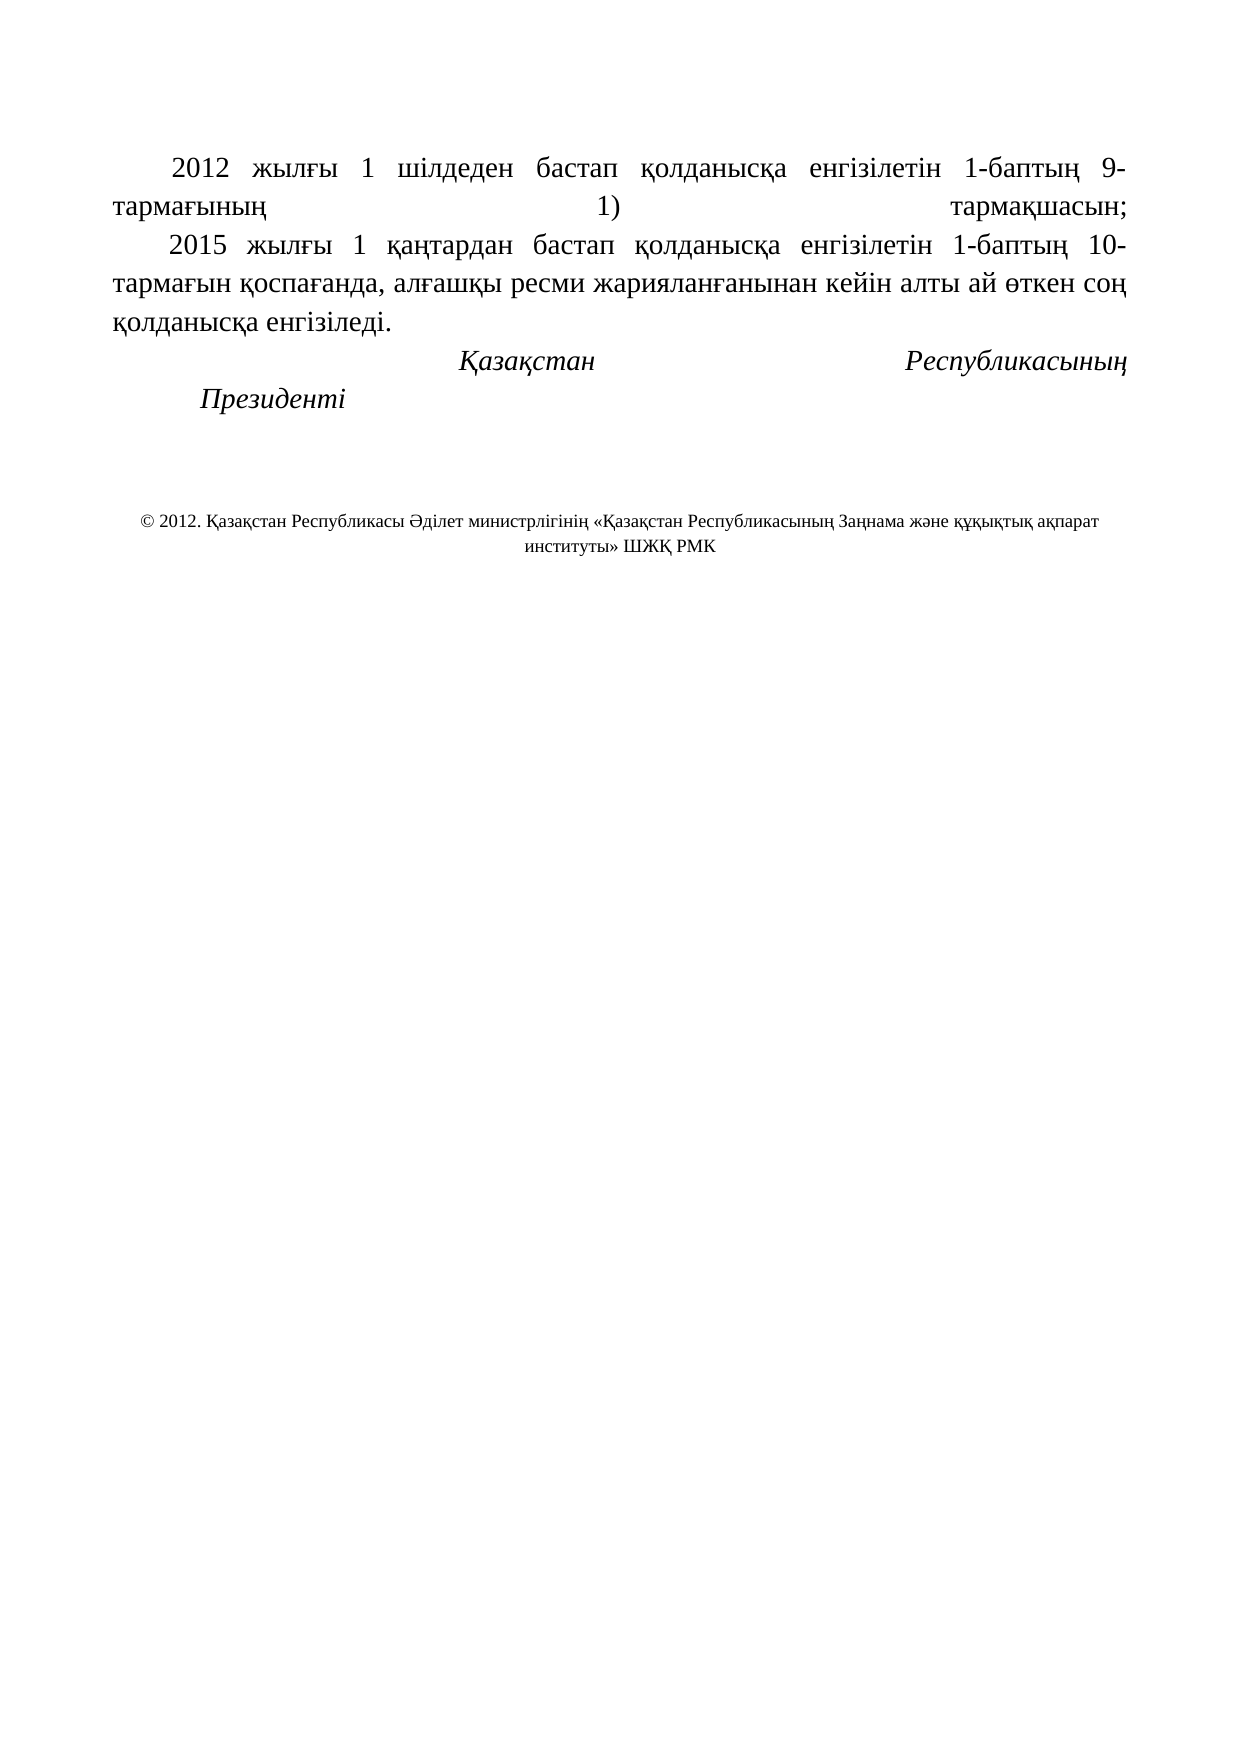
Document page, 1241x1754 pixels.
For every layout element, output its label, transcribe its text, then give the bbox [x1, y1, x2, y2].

text Қазақстан Республикасының Президенті [112, 343, 1128, 415]
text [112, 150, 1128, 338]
text © 2012. Қазақстан Республикасы Әділет министрлігінің «Қазақстан Республикасының Заңнама және құқықтық ақпарат институты» ШЖҚ РМК [112, 510, 1128, 557]
